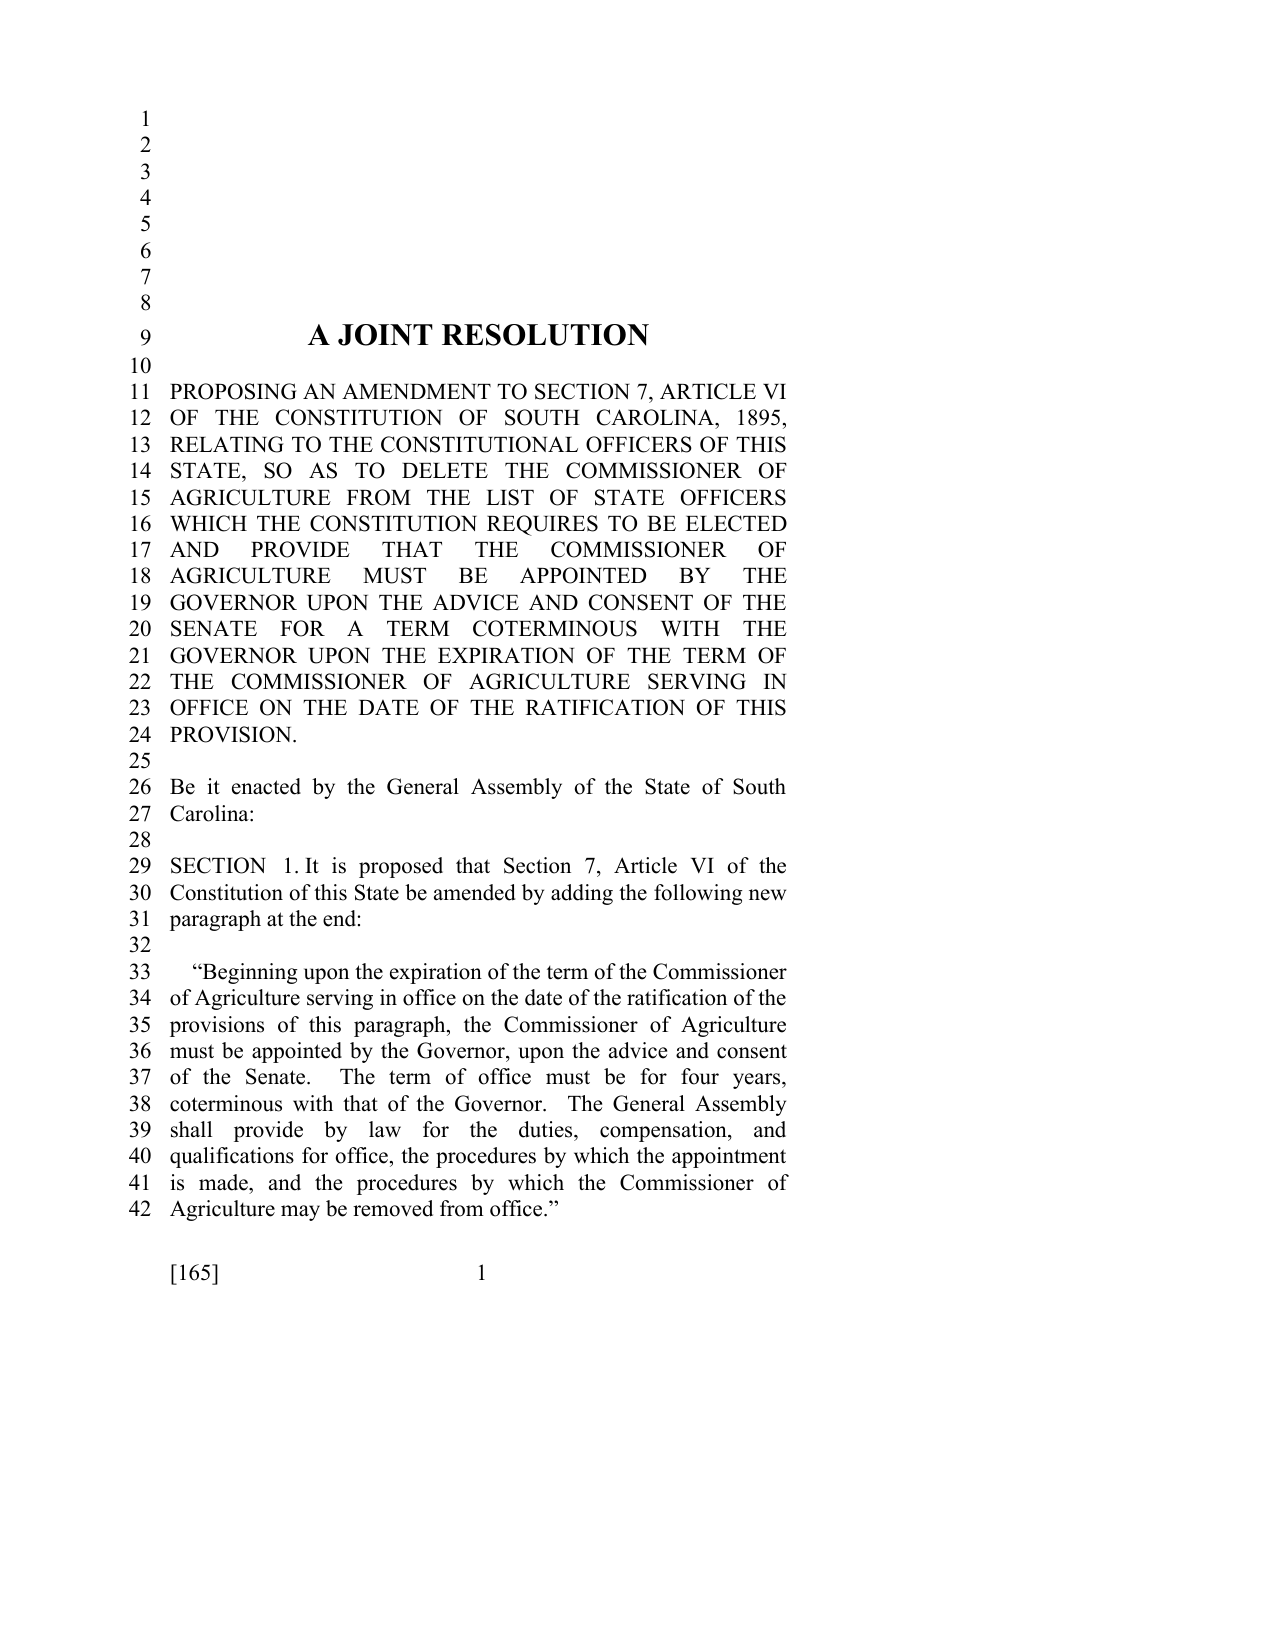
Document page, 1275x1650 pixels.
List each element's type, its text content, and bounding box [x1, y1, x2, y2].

text A JOINT RESOLUTION [169, 316, 787, 352]
text SECTION 1. It is proposed that Section 7, Article VI of the Constitution of this State be amended by adding the following new paragraph at the end: [169, 852, 787, 932]
text “Beginning upon the expiration of the term of the Commissioner of Agriculture serving in office on the date of the ratification of the provisions of this paragraph, the Commissioner of Agriculture must be appointed by the Governor, upon the advice and consent of the Senate. The term of office must be for four years, coterminous with that of the Governor. The General Assembly shall provide by law for the duties, compensation, and qualifications for office, the procedures by which the appointment is made, and the procedures by which the Commissioner of Agriculture may be removed from office.” [169, 958, 787, 1221]
text PROPOSING AN AMENDMENT TO SECTION 7, ARTICLE VI OF THE CONSTITUTION OF SOUTH CAROLINA, 1895, RELATING TO THE CONSTITUTIONAL OFFICERS OF THIS STATE, SO AS TO DELETE THE COMMISSIONER OF AGRICULTURE FROM THE LIST OF STATE OFFICERS WHICH THE CONSTITUTION REQUIRES TO BE ELECTED AND PROVIDE THAT THE COMMISSIONER OF AGRICULTURE MUST BE APPOINTED BY THE GOVERNOR UPON THE ADVICE AND CONSENT OF THE SENATE FOR A TERM COTERMINOUS WITH THE GOVERNOR UPON THE EXPIRATION OF THE TERM OF THE COMMISSIONER OF AGRICULTURE SERVING IN OFFICE ON THE DATE OF THE RATIFICATION OF THIS PROVISION. [169, 378, 787, 747]
text Be it enacted by the General Assembly of the State of South Carolina: [169, 773, 787, 826]
